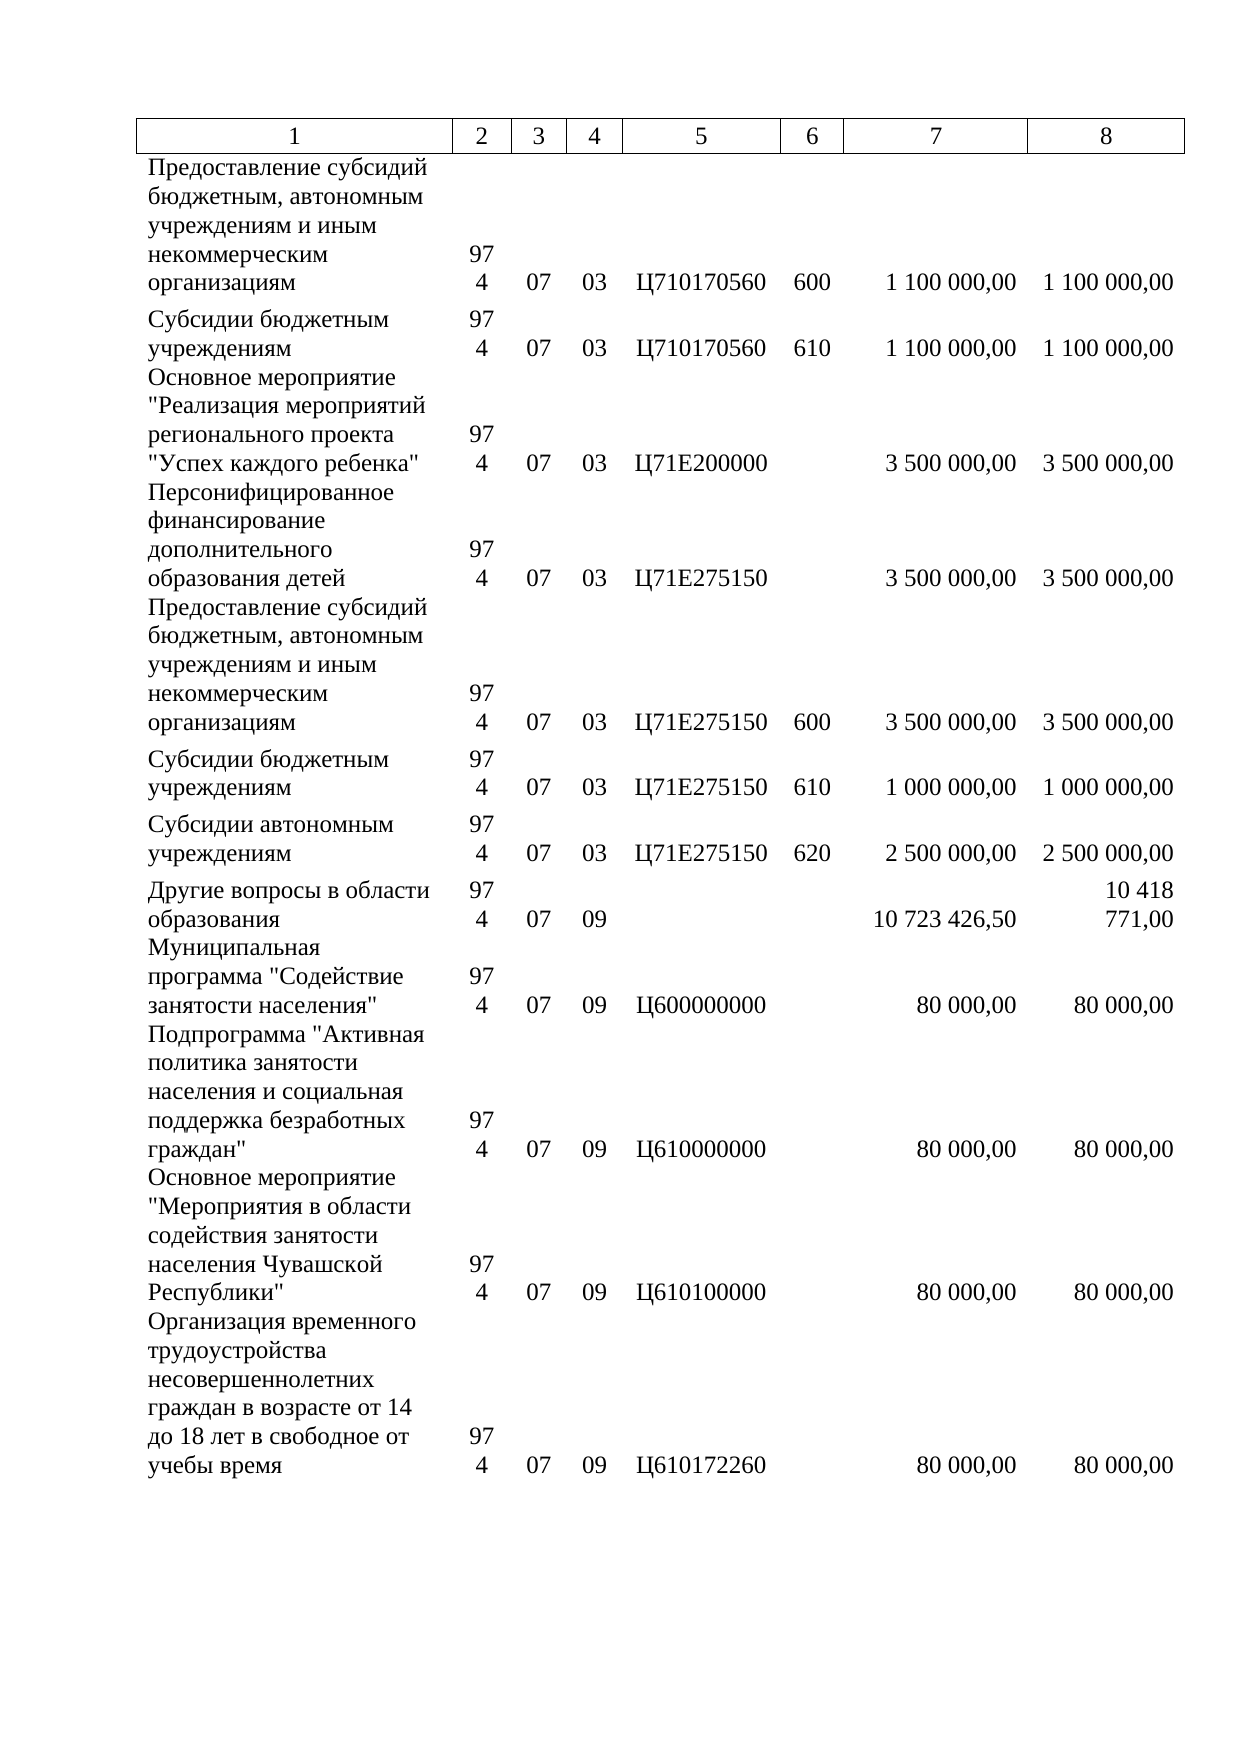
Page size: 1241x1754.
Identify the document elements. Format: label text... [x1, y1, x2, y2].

table_header 1 [137, 119, 452, 152]
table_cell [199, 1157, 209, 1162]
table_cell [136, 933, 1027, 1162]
table_header 3 [512, 119, 566, 152]
table_header 4 [567, 119, 622, 152]
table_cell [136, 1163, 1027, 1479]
table_header 8 [1028, 119, 1184, 152]
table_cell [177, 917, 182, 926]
table_header 5 [623, 119, 780, 152]
table_header 2 [453, 119, 511, 152]
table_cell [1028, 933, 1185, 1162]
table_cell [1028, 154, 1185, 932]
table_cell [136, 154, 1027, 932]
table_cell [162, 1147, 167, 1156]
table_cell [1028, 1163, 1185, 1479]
table_header 7 [844, 119, 1027, 152]
table_header 6 [781, 119, 843, 152]
